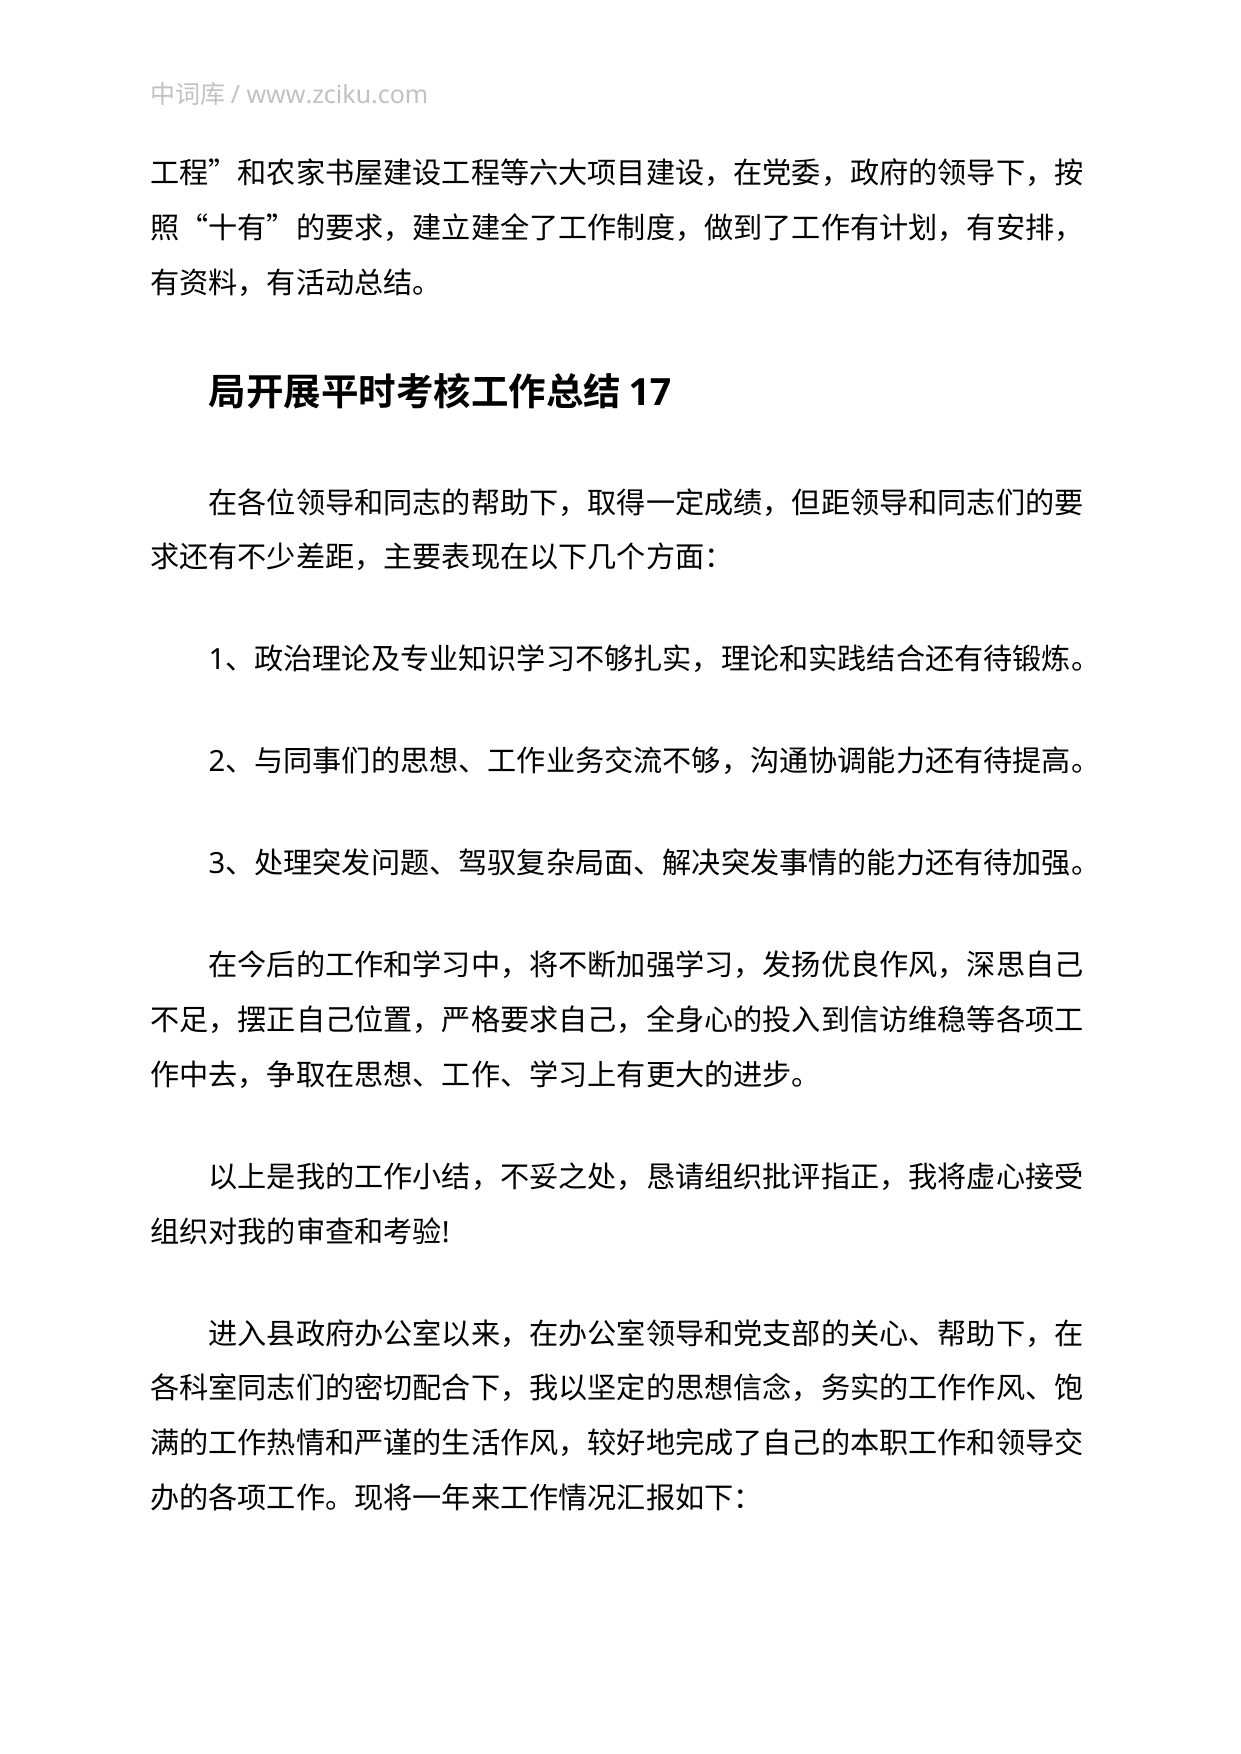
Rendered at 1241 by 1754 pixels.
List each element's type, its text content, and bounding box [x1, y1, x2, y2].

text 3、处理突发问题、驾驭复杂局面、解决突发事情的能力还有待加强。 [150, 840, 1090, 882]
text 1、政治理论及专业知识学习不够扎实，理论和实践结合还有待锻炼。 [150, 636, 1090, 678]
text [150, 150, 1090, 302]
text 在今后的工作和学习中，将不断加强学习，发扬优良作风，深思自己不足，摆正自己位置，严格要求自己，全身心的投入到信访维稳等各项工作中去，争取在思想、工作、学习上有更大的进步。 [150, 942, 1090, 1094]
text 局开展平时考核工作总结17 [150, 362, 1090, 416]
text 在各位领导和同志的帮助下，取得一定成绩，但距领导和同志们的要求还有不少差距，主要表现在以下几个方面： [150, 479, 1090, 576]
text 进入县政府办公室以来，在办公室领导和党支部的关心、帮助下，在各科室同志们的密切配合下，我以坚定的思想信念，务实的工作作风、饱满的工作热情和严谨的生活作风，较好地完成了自己的本职工作和领导交办的各项工作。现将一年来工作情况汇报如下： [150, 1310, 1090, 1517]
text 2、与同事们的思想、工作业务交流不够，沟通协调能力还有待提高。 [150, 738, 1090, 780]
text 以上是我的工作小结，不妥之处，恳请组织批评指正，我将虚心接受组织对我的审查和考验! [150, 1153, 1090, 1251]
